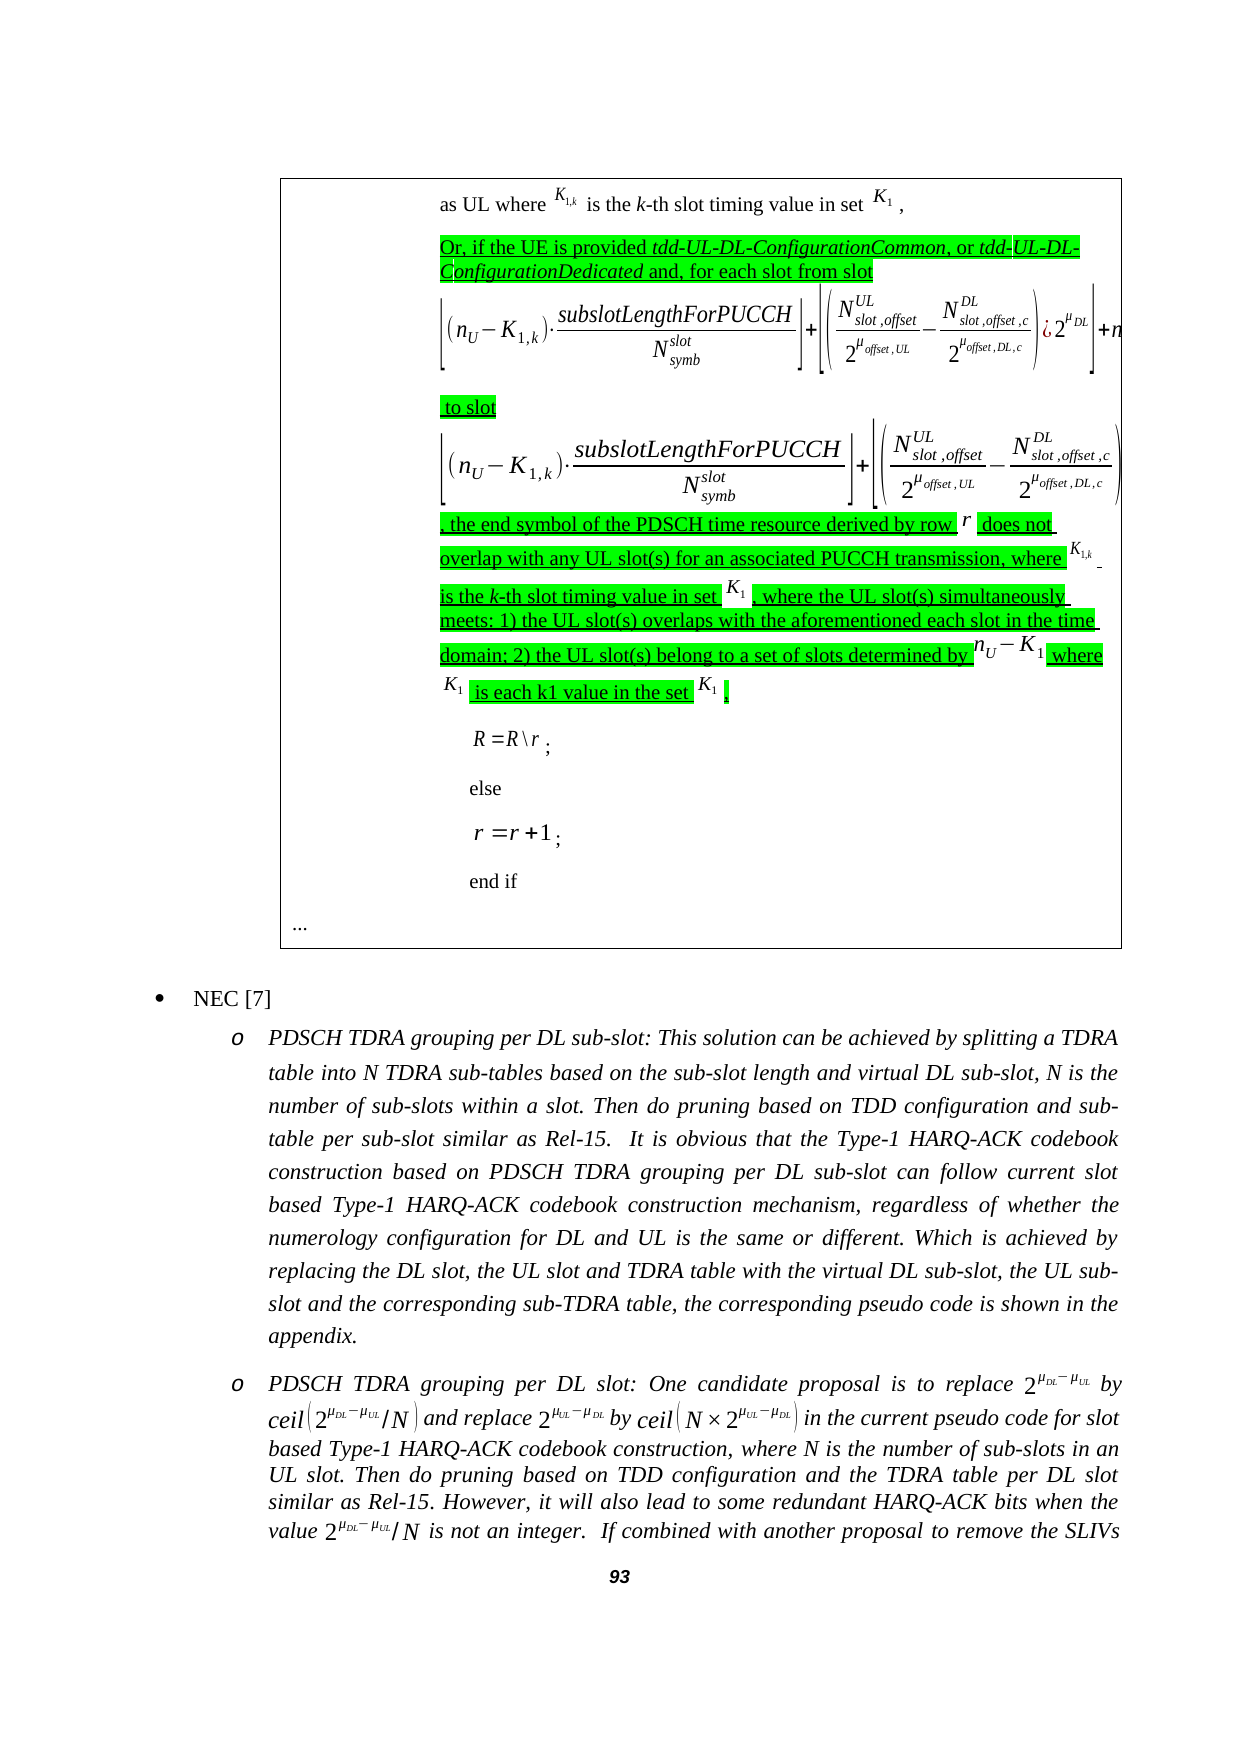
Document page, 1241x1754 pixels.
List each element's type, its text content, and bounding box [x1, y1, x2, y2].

list PDSCH TDRA grouping per DL sub-slot: This solution can be achieved by splitting a TDRA table into N TDRA sub-tables based on the sub-slot length and virtual DL sub-slot, N is the number of sub-slots within a slot. Then do pruning based on TDD configuration and sub-table per sub-slot similar as Rel-15. It is obvious that the Type-1 HARQ-ACK codebook construction based on PDSCH TDRA grouping per DL sub-slot can follow current slot based Type-1 HARQ-ACK codebook construction mechanism, regardless of whether the numerology configuration for DL and UL is the same or different. Which is achieved by replacing the DL slot, the UL slot and TDRA table with the virtual DL sub-slot, the UL sub-slot and the corresponding sub-TDRA table, the corresponding pseudo code is shown in the appendix. [231, 1024, 1122, 1349]
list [231, 1368, 1122, 1546]
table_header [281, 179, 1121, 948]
list NEC [7] [156, 986, 1122, 1012]
